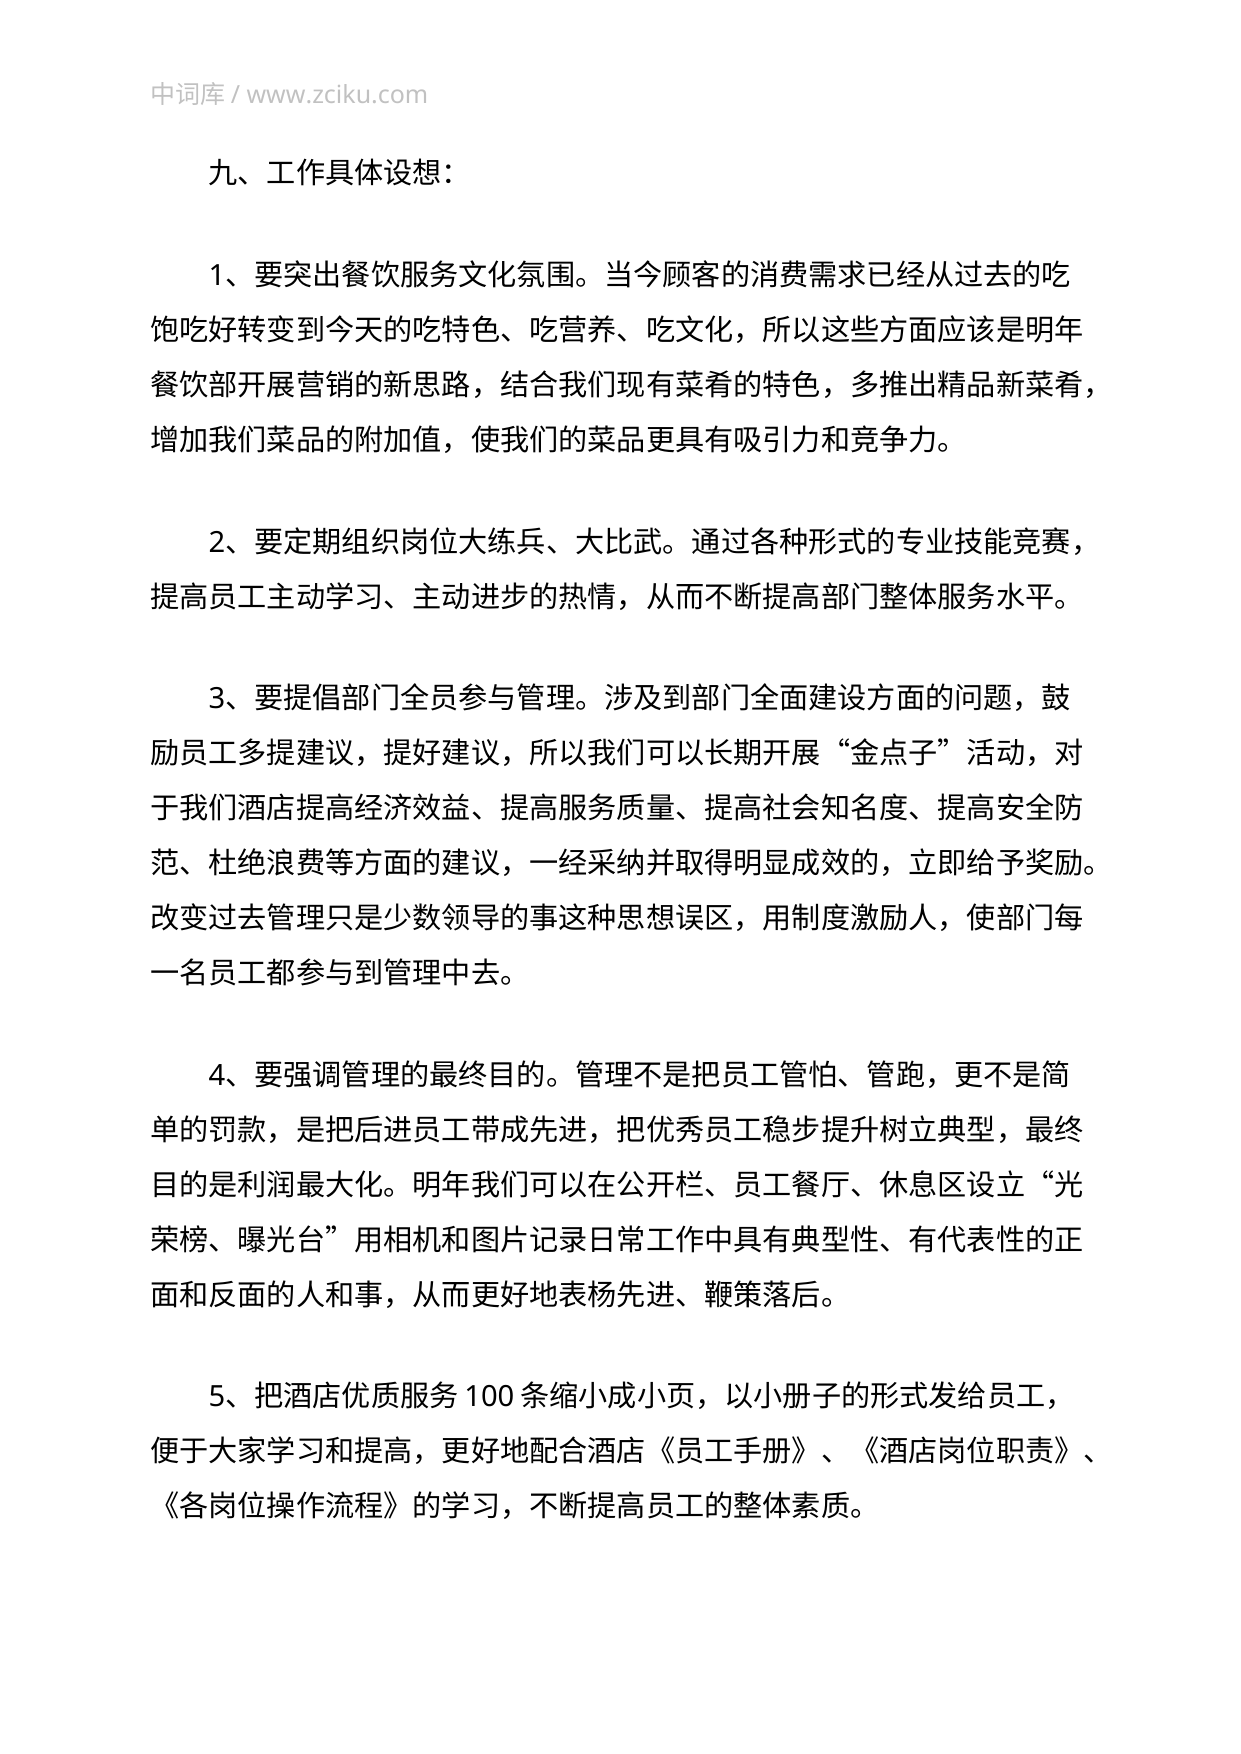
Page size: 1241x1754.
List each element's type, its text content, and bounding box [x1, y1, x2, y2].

text 九、工作具体设想： [150, 150, 1090, 192]
text 1、要突出餐饮服务文化氛围。当今顾客的消费需求已经从过去的吃饱吃好转变到今天的吃特色、吃营养、吃文化，所以这些方面应该是明年餐饮部开展营销的新思路，结合我们现有菜肴的特色，多推出精品新菜肴，增加我们菜品的附加值，使我们的菜品更具有吸引力和竞争力。 [150, 252, 1090, 459]
text 4、要强调管理的最终目的。管理不是把员工管怕、管跑，更不是简单的罚款，是把后进员工带成先进，把优秀员工稳步提升树立典型，最终目的是利润最大化。明年我们可以在公开栏、员工餐厅、休息区设立“光荣榜、曝光台”用相机和图片记录日常工作中具有典型性、有代表性的正面和反面的人和事，从而更好地表杨先进、鞭策落后。 [150, 1051, 1090, 1313]
text 3、要提倡部门全员参与管理。涉及到部门全面建设方面的问题，鼓励员工多提建议，提好建议，所以我们可以长期开展“金点子”活动，对于我们酒店提高经济效益、提高服务质量、提高社会知名度、提高安全防范、杜绝浪费等方面的建议，一经采纳并取得明显成效的，立即给予奖励。改变过去管理只是少数领导的事这种思想误区，用制度激励人，使部门每一名员工都参与到管理中去。 [150, 675, 1090, 992]
text 5、把酒店优质服务100条缩小成小页，以小册子的形式发给员工，便于大家学习和提高，更好地配合酒店《员工手册》、《酒店岗位职责》、《各岗位操作流程》的学习，不断提高员工的整体素质。 [150, 1373, 1090, 1525]
text 2、要定期组织岗位大练兵、大比武。通过各种形式的专业技能竞赛，提高员工主动学习、主动进步的热情，从而不断提高部门整体服务水平。 [150, 518, 1090, 616]
